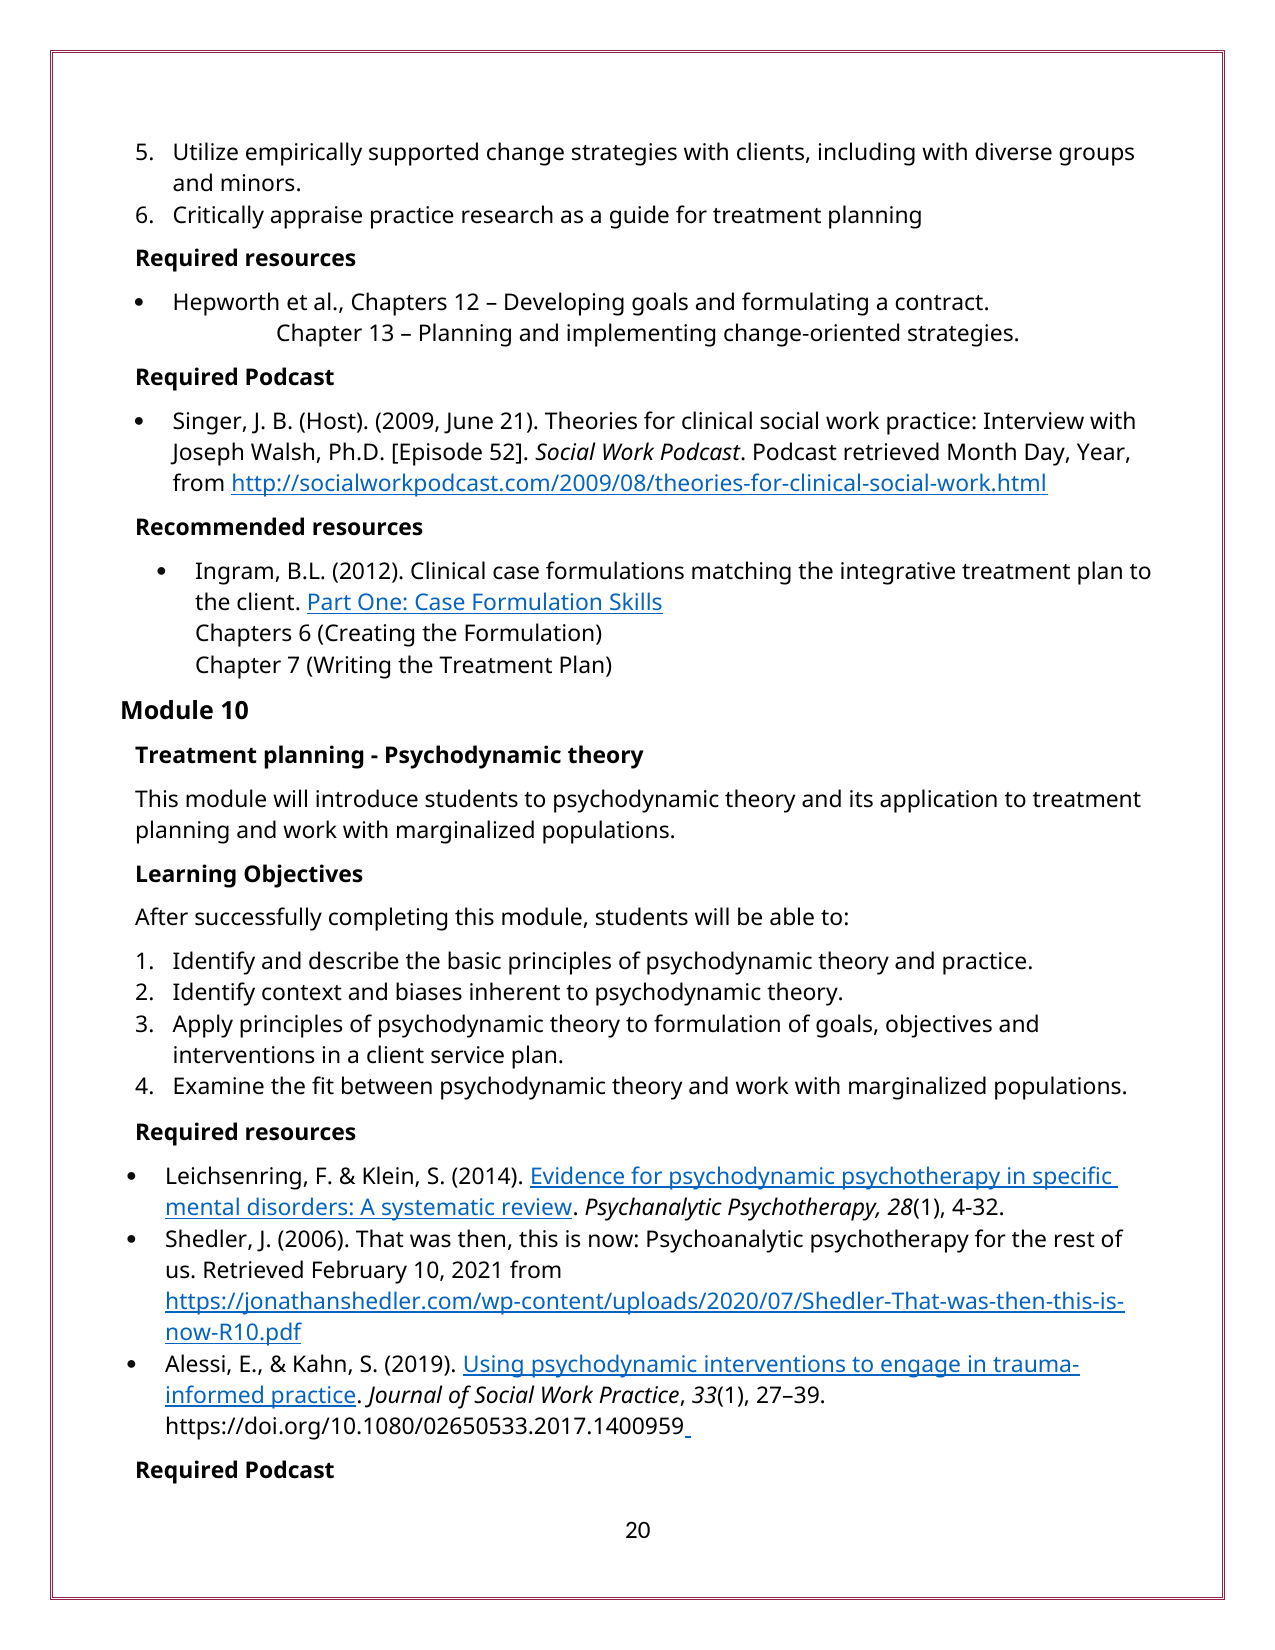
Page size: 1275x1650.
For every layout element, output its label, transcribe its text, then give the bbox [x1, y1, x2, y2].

list Ingram, B.L. (2012). Clinical case formulations matching the integrative treatment plan to the client. Part One: Case Formulation Skills [157, 555, 1155, 617]
list Identify and describe the basic principles of psychodynamic theory and practice. [135, 945, 1155, 976]
text Chapter 7 (Writing the Treatment Plan) [195, 648, 1155, 680]
text After successfully completing this module, students will be able to: [135, 901, 1155, 933]
list Identify context and biases inherent to psychodynamic theory. [135, 976, 1155, 1008]
list Hepworth et al., Chapters 12 – Developing goals and formulating a contract. [135, 286, 1155, 317]
text Treatment planning - Psychodynamic theory [135, 739, 1155, 770]
text Required resources [135, 1116, 1155, 1148]
list Singer, J. B. (Host). (2009, June 21). Theories for clinical social work practice: Interview with Joseph Walsh, Ph.D. [Episode 52]. Social Work Podcast. Podcast retrieved Month Day, Year, from http://socialworkpodcast.com/2009/08/theories-for-clinical-social-work.html [135, 405, 1155, 498]
list Critically appraise practice research as a guide for treatment planning [135, 198, 1155, 230]
list Examine the fit between psychodynamic theory and work with marginalized populations. [135, 1070, 1155, 1101]
text Learning Objectives [135, 858, 1155, 889]
text This module will introduce students to psychodynamic theory and its application to treatment planning and work with marginalized populations. [135, 783, 1155, 845]
text Chapters 6 (Creating the Formulation) [195, 617, 1155, 648]
list Alessi, E., & Kahn, S. (2019). Using psychodynamic interventions to engage in trauma-informed practice. Journal of Social Work Practice, 33(1), 27–39. https://doi.org/10.1080/02650533.2017.1400959 [127, 1348, 1155, 1441]
list Shedler, J. (2006). That was then, this is now: Psychoanalytic psychotherapy for the rest of us. Retrieved February 10, 2021 from https://jonathanshedler.com/wp-content/uploads/2020/07/Shedler-That-was-then-this-is-now-R10.pdf [127, 1223, 1155, 1348]
text Required resources [135, 242, 1155, 273]
text Module 10 [120, 692, 1155, 726]
text Required Podcast [135, 361, 1155, 392]
text Recommended resources [135, 511, 1155, 542]
list Utilize empirically supported change strategies with clients, including with diverse groups and minors. [135, 136, 1155, 198]
text Chapter 13 – Planning and implementing change-oriented strategies. [195, 317, 1155, 348]
text Required Podcast [135, 1454, 1155, 1485]
list Apply principles of psychodynamic theory to formulation of goals, objectives and interventions in a client service plan. [135, 1008, 1155, 1070]
list Leichsenring, F. & Klein, S. (2014). Evidence for psychodynamic psychotherapy in specific mental disorders: A systematic review. Psychanalytic Psychotherapy, 28(1), 4-32. [127, 1160, 1155, 1223]
